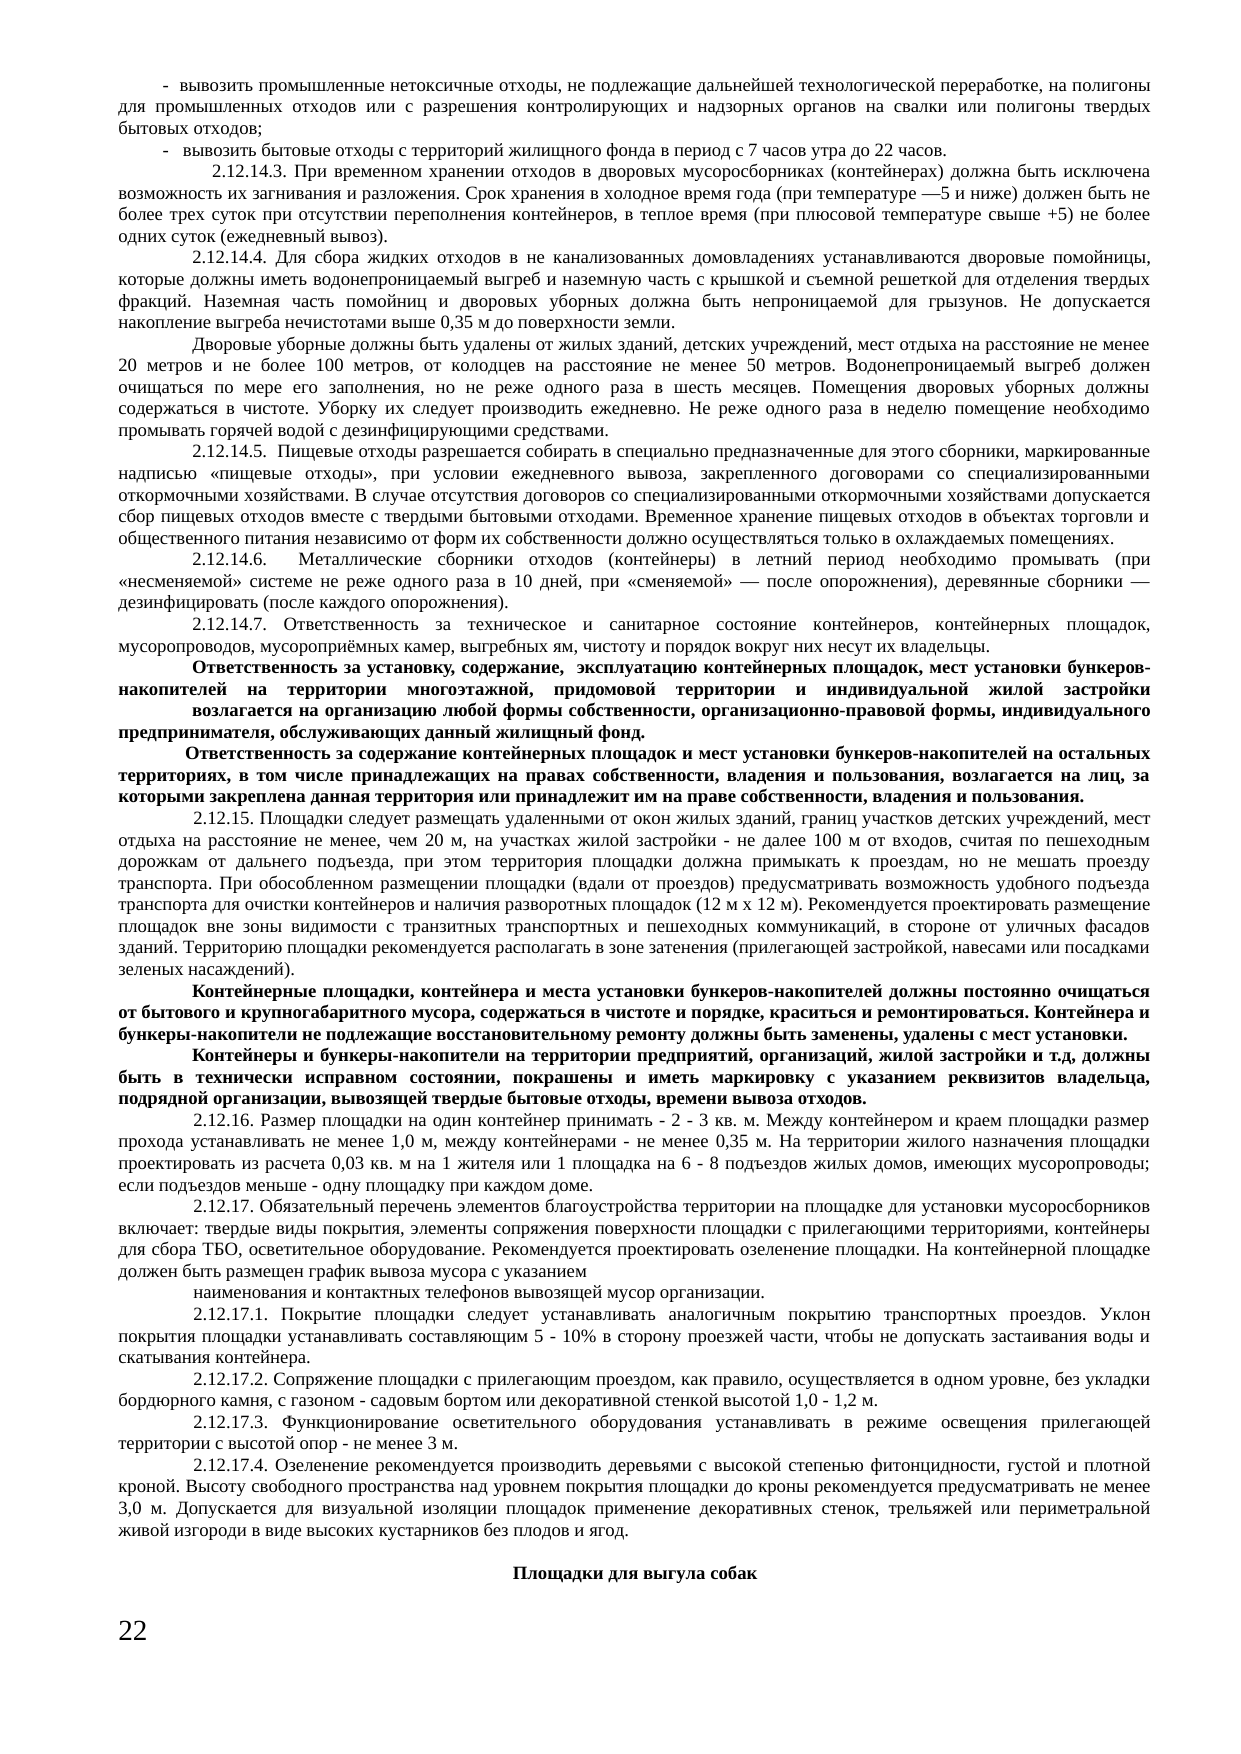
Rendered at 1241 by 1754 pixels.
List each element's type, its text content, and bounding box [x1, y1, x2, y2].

text 2.12.17.1. Покрытие площадки следует устанавливать аналогичным покрытию транспортных проездов. Уклон покрытия площадки устанавливать составляющим 5 - 10% в сторону проезжей части, чтобы не допускать застаивания воды и скатывания контейнера. [118, 1303, 1152, 1368]
text 2.12.14.3. При временном хранении отходов в дворовых мусоросборниках (контейнерах) должна быть исключена возможность их загнивания и разложения. Срок хранения в холодное время года (при температуре —5 и ниже) должен быть не более трех суток при отсутствии переполнения контейнеров, в теплое время (при плюсовой температуре свыше +5) не более одних суток (ежедневный вывоз). [118, 160, 1152, 246]
text 2.12.17.4. Озеленение рекомендуется производить деревьями с высокой степенью фитонцидности, густой и плотной кроной. Высоту свободного пространства над уровнем покрытия площадки до кроны рекомендуется предусматривать не менее 3,0 м. Допускается для визуальной изоляции площадок применение декоративных стенок, трельяжей или периметральной живой изгороди в виде высоких кустарников без плодов и ягод. [118, 1454, 1152, 1540]
text наименования и контактных телефонов вывозящей мусор организации. [118, 1281, 1152, 1303]
text 2.12.14.7. Ответственность за техническое и санитарное состояние контейнеров, контейнерных площадок, мусоропроводов, мусороприёмных камер, выгребных ям, чистоту и порядок вокруг них несут их владельцы. [118, 613, 1152, 656]
text 2.12.14.6. Металлические сборники отходов (контейнеры) в летний период необходимо промывать (при «несменяемой» системе не реже одного раза в 10 дней, при «сменяемой» — после опорожнения), деревянные сборники — дезинфицировать (после каждого опорожнения). [118, 548, 1152, 613]
text Ответственность за содержание контейнерных площадок и мест установки бункеров-накопителей на остальных территориях, в том числе принадлежащих на правах собственности, владения и пользования, возлагается на лиц, за которыми закреплена данная территория или принадлежит им на праве собственности, владения и пользования. [118, 742, 1152, 807]
text 2.12.14.4. Для сбора жидких отходов в не канализованных домовладениях устанавливаются дворовые помойницы, которые должны иметь водонепроницаемый выгреб и наземную часть с крышкой и съемной решеткой для отделения твердых фракций. Наземная часть помойниц и дворовых уборных должна быть непроницаемой для грызунов. Не допускается накопление выгреба нечистотами выше 0,35 м до поверхности земли. [118, 246, 1152, 333]
text 2.12.15. Площадки следует размещать удаленными от окон жилых зданий, границ участков детских учреждений, мест отдыха на расстояние не менее, чем 20 м, на участках жилой застройки - не далее 100 м от входов, считая по пешеходным дорожкам от дальнего подъезда, при этом территория площадки должна примыкать к проездам, но не мешать проезду транспорта. При обособленном размещении площадки (вдали от проездов) предусматривать возможность удобного подъезда транспорта для очистки контейнеров и наличия разворотных площадок (12 м x 12 м). Рекомендуется проектировать размещение площадок вне зоны видимости с транзитных транспортных и пешеходных коммуникаций, в стороне от уличных фасадов зданий. Территорию площадки рекомендуется располагать в зоне затенения (прилегающей застройкой, навесами или посадками зеленых насаждений). [118, 807, 1152, 979]
text - вывозить промышленные нетоксичные отходы, не подлежащие дальнейшей технологической переработке, на полигоны для промышленных отходов или с разрешения контролирующих и надзорных органов на свалки или полигоны твердых бытовых отходов; [118, 74, 1152, 138]
text Контейнеры и бункеры-накопители на территории предприятий, организаций, жилой застройки и т.д, должны быть в технически исправном состоянии, покрашены и иметь маркировку с указанием реквизитов владельца, подрядной организации, вывозящей твердые бытовые отходы, времени вывоза отходов. [118, 1044, 1152, 1109]
text Площадки для выгула собак [118, 1562, 1152, 1583]
text Дворовые уборные должны быть удалены от жилых зданий, детских учреждений, мест отдыха на расстояние не менее 20 метров и не более 100 метров, от колодцев на расстояние не менее 50 метров. Водонепроницаемый выгреб должен очищаться по мере его заполнения, но не реже одного раза в шесть месяцев. Помещения дворовых уборных должны содержаться в чистоте. Уборку их следует производить ежедневно. Не реже одного раза в неделю помещение необходимо промывать горячей водой с дезинфицирующими средствами. [118, 333, 1152, 440]
text 2.12.14.5. Пищевые отходы разрешается собирать в специально предназначенные для этого сборники, маркированные надписью «пищевые отходы», при условии ежедневного вывоза, закрепленного договорами со специализированными откормочными хозяйствами. В случае отсутствия договоров со специализированными откормочными хозяйствами допускается сбор пищевых отходов вместе с твердыми бытовыми отходами. Временное хранение пищевых отходов в объектах торговли и общественного питания независимо от форм их собственности должно осуществляться только в охлаждаемых помещениях. [118, 440, 1152, 548]
text 2.12.17. Обязательный перечень элементов благоустройства территории на площадке для установки мусоросборников включает: твердые виды покрытия, элементы сопряжения поверхности площадки с прилегающими территориями, контейнеры для сбора ТБО, осветительное оборудование. Рекомендуется проектировать озеленение площадки. На контейнерной площадке должен быть размещен график вывоза мусора с указанием [118, 1195, 1152, 1281]
text 2.12.16. Размер площадки на один контейнер принимать - 2 - 3 кв. м. Между контейнером и краем площадки размер прохода устанавливать не менее 1,0 м, между контейнерами - не менее 0,35 м. На территории жилого назначения площадки проектировать из расчета 0,03 кв. м на 1 жителя или 1 площадка на 6 - 8 подъездов жилых домов, имеющих мусоропроводы; если подъездов меньше - одну площадку при каждом доме. [118, 1109, 1152, 1195]
text Ответственность за установку, содержание, эксплуатацию контейнерных площадок, мест установки бункеров-накопителей на территории многоэтажной, придомовой территории и индивидуальной жилой застройки возлагается на организацию любой формы собственности, организационно-правовой формы, индивидуального предпринимателя, обслуживающих данный жилищный фонд. [118, 656, 1152, 742]
text 2.12.17.3. Функционирование осветительного оборудования устанавливать в режиме освещения прилегающей территории с высотой опор - не менее 3 м. [118, 1411, 1152, 1454]
text Контейнерные площадки, контейнера и места установки бункеров-накопителей должны постоянно очищаться от бытового и крупногабаритного мусора, содержаться в чистоте и порядке, краситься и ремонтироваться. Контейнера и бункеры-накопители не подлежащие восстановительному ремонту должны быть заменены, удалены с мест установки. [118, 979, 1152, 1044]
text 2.12.17.2. Сопряжение площадки с прилегающим проездом, как правило, осуществляется в одном уровне, без укладки бордюрного камня, с газоном - садовым бортом или декоративной стенкой высотой 1,0 - 1,2 м. [118, 1368, 1152, 1411]
text - вывозить бытовые отходы с территорий жилищного фонда в период с 7 часов утра до 22 часов. [118, 138, 1152, 160]
